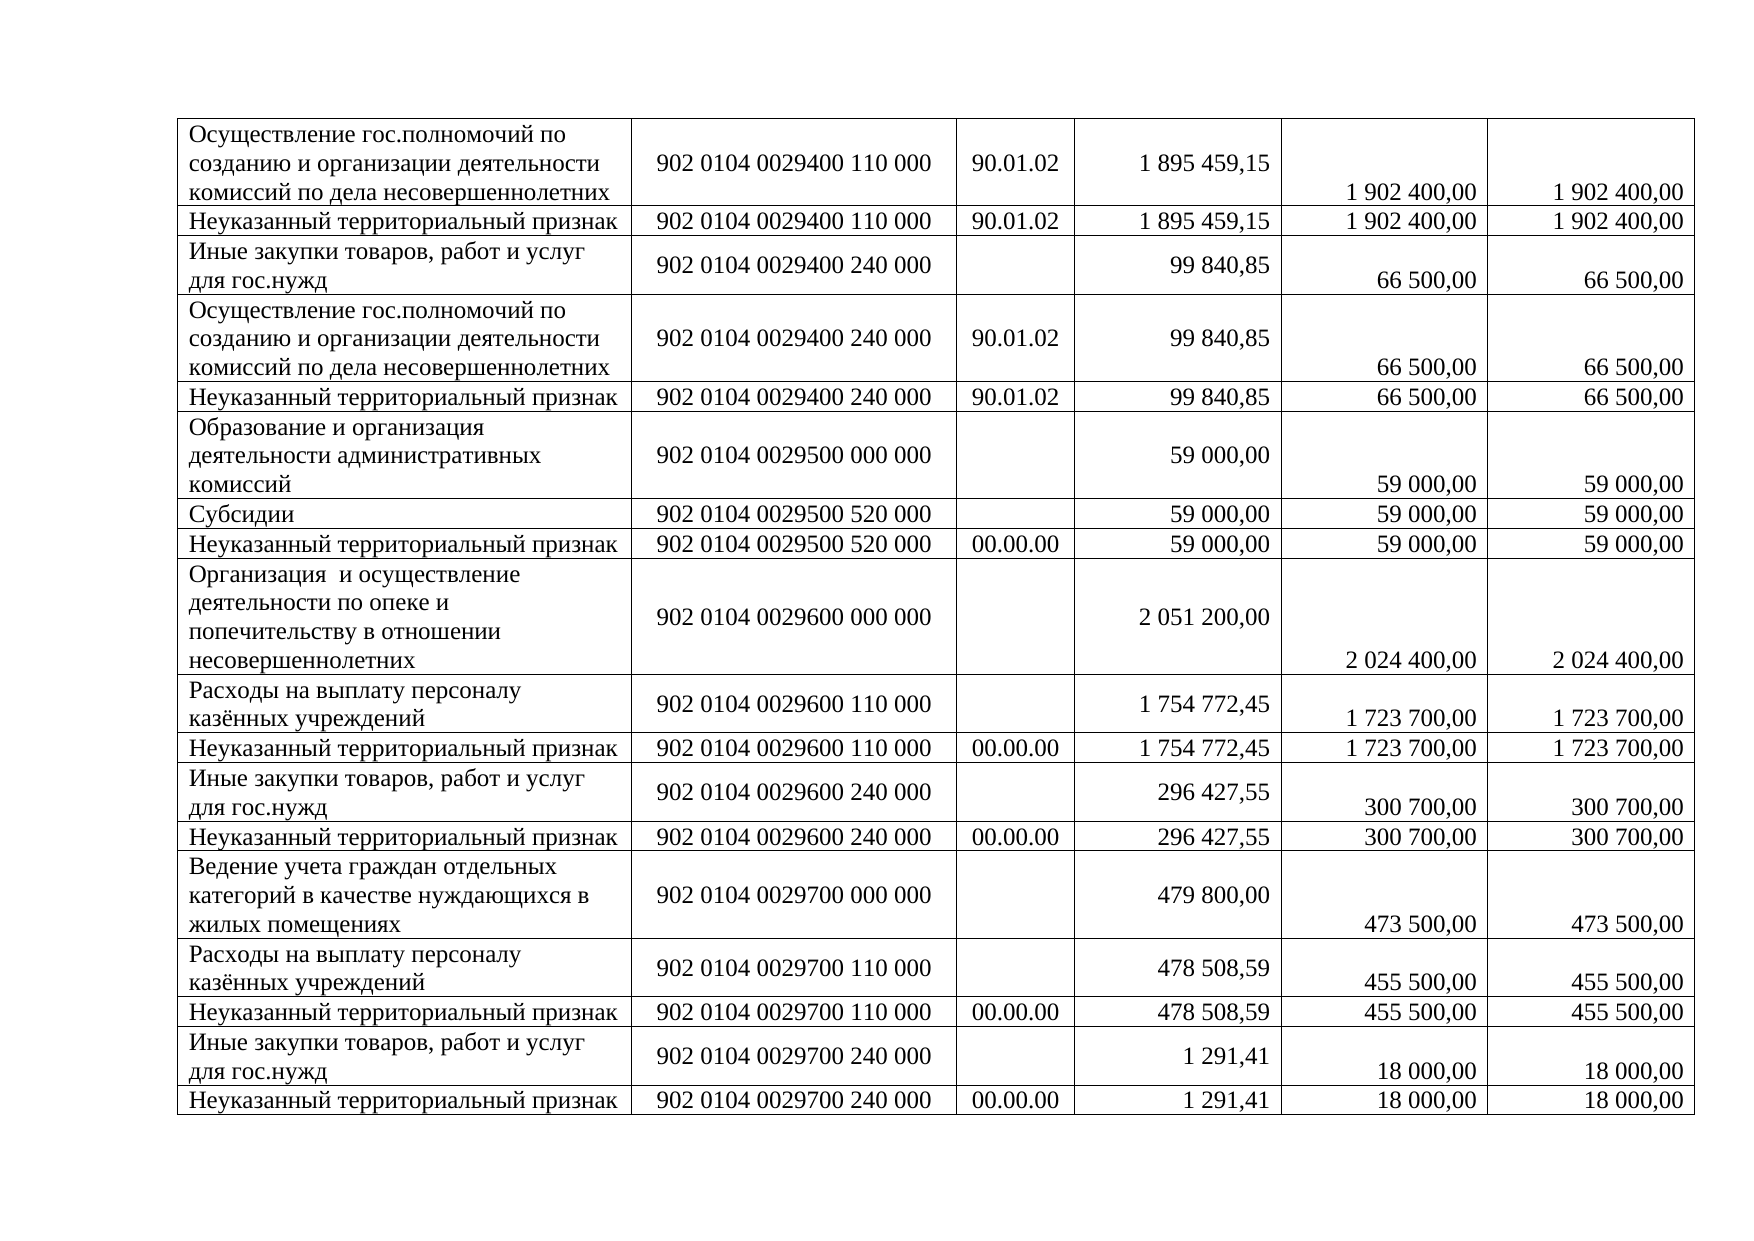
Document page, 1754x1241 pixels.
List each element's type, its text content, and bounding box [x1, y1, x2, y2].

table_cell [957, 499, 1074, 528]
table_cell 59 000,00 [1282, 412, 1487, 498]
table_cell 18 000,00 [1282, 1086, 1487, 1114]
table_cell 1 902 400,00 [1488, 119, 1694, 205]
table_cell Образование и организация деятельности административных комиссий [178, 412, 631, 498]
table_cell 99 840,85 [1075, 236, 1281, 294]
table_cell Иные закупки товаров, работ и услуг для гос.нужд [178, 236, 631, 294]
table_cell 90.01.02 [957, 295, 1074, 381]
table_cell 90.01.02 [957, 119, 1074, 205]
table_cell 478 508,59 [1075, 939, 1281, 996]
table_cell Неуказанный территориальный признак [178, 206, 631, 235]
table_cell Расходы на выплату персоналу казённых учреждений [178, 675, 631, 732]
table_cell [957, 939, 1074, 996]
table_cell 455 500,00 [1488, 939, 1694, 996]
table_cell 66 500,00 [1488, 236, 1694, 294]
table_cell 00.00.00 [957, 529, 1074, 558]
table_cell 1 723 700,00 [1282, 733, 1487, 762]
table_cell 902 0104 0029600 110 000 [632, 675, 956, 732]
table_cell 455 500,00 [1282, 997, 1487, 1026]
table_cell Ведение учета граждан отдельных категорий в качестве нуждающихся в жилых помещениях [178, 851, 631, 938]
table_cell 473 500,00 [1488, 851, 1694, 938]
table_cell [957, 1027, 1074, 1084]
table_cell 66 500,00 [1282, 295, 1487, 381]
table_cell 00.00.00 [957, 1086, 1074, 1114]
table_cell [632, 119, 956, 205]
table_cell 1 723 700,00 [1488, 733, 1694, 762]
table_cell [957, 412, 1074, 498]
table_cell 479 800,00 [1075, 851, 1281, 938]
table_cell 99 840,85 [1075, 295, 1281, 381]
table_cell 473 500,00 [1282, 851, 1487, 938]
table_cell 59 000,00 [1075, 412, 1281, 498]
table_cell 902 0104 0029400 240 000 [632, 236, 956, 294]
table_cell Субсидии [178, 499, 631, 528]
table_cell 1 902 400,00 [1282, 119, 1487, 205]
table_cell 902 0104 0029500 520 000 [632, 529, 956, 558]
table_cell Неуказанный территориальный признак [178, 733, 631, 762]
table_cell 1 902 400,00 [1488, 206, 1694, 235]
table_cell 18 000,00 [1282, 1027, 1487, 1084]
table_cell Расходы на выплату персоналу казённых учреждений [178, 939, 631, 996]
table_cell 66 500,00 [1488, 295, 1694, 381]
table_cell 59 000,00 [1282, 499, 1487, 528]
table_cell 902 0104 0029500 000 000 [632, 412, 956, 498]
table_cell 902 0104 0029400 240 000 [632, 382, 956, 411]
table_cell 1 754 772,45 [1075, 733, 1281, 762]
table_cell 902 0104 0029500 520 000 [632, 499, 956, 528]
table_cell 90.01.02 [957, 206, 1074, 235]
table_cell 902 0104 0029700 240 000 [632, 1027, 956, 1084]
table_cell 902 0104 0029600 110 000 [632, 733, 956, 762]
table_cell 1 723 700,00 [1282, 675, 1487, 732]
table_cell 1 895 459,15 [1075, 206, 1281, 235]
table_cell [957, 851, 1074, 938]
table_cell Неуказанный территориальный признак [178, 382, 631, 411]
table_cell 902 0104 0029700 110 000 [632, 997, 956, 1026]
table_cell 902 0104 0029700 000 000 [632, 851, 956, 938]
table_cell Иные закупки товаров, работ и услуг для гос.нужд [178, 763, 631, 821]
table_cell Осуществление гос.полномочий по созданию и организации деятельности комиссий по дела несовершеннолетних [178, 119, 631, 205]
table_cell 902 0104 0029700 110 000 [632, 939, 956, 996]
table_cell Неуказанный территориальный признак [178, 822, 631, 850]
table_cell [957, 559, 1074, 674]
table_cell 455 500,00 [1488, 997, 1694, 1026]
table_cell 59 000,00 [1282, 529, 1487, 558]
table_cell Неуказанный территориальный признак [178, 997, 631, 1026]
table_cell 90.01.02 [957, 382, 1074, 411]
table_cell 18 000,00 [1488, 1027, 1694, 1084]
table_cell 902 0104 0029600 240 000 [632, 763, 956, 821]
table_cell 300 700,00 [1282, 763, 1487, 821]
table_cell Организация и осуществление деятельности по опеке и попечительству в отношении несовершеннолетних [178, 559, 631, 674]
table_cell [957, 675, 1074, 732]
table_cell 59 000,00 [1075, 499, 1281, 528]
table_cell Осуществление гос.полномочий по созданию и организации деятельности комиссий по дела несовершеннолетних [178, 295, 631, 381]
table_cell 1 895 459,15 [1075, 119, 1281, 205]
table_cell 59 000,00 [1075, 529, 1281, 558]
table_cell 59 000,00 [1488, 412, 1694, 498]
table_cell 99 840,85 [1075, 382, 1281, 411]
table_cell 300 700,00 [1488, 763, 1694, 821]
table_cell Иные закупки товаров, работ и услуг для гос.нужд [178, 1027, 631, 1084]
table_cell 1 723 700,00 [1488, 675, 1694, 732]
table_cell 296 427,55 [1075, 822, 1281, 850]
table_cell 902 0104 0029700 240 000 [632, 1086, 956, 1114]
table_cell 2 051 200,00 [1075, 559, 1281, 674]
table_cell 902 0104 0029600 000 000 [632, 559, 956, 674]
table_cell 66 500,00 [1282, 382, 1487, 411]
table_cell 59 000,00 [1488, 529, 1694, 558]
table_cell 1 291,41 [1075, 1027, 1281, 1084]
table_cell 2 024 400,00 [1282, 559, 1487, 674]
table_cell [957, 763, 1074, 821]
table_cell [957, 236, 1074, 294]
table_cell 1 754 772,45 [1075, 675, 1281, 732]
table_cell 18 000,00 [1488, 1086, 1694, 1114]
table_cell Неуказанный территориальный признак [178, 529, 631, 558]
table_cell 902 0104 0029400 110 000 [632, 206, 956, 235]
table_cell 00.00.00 [957, 997, 1074, 1026]
table_cell 478 508,59 [1075, 997, 1281, 1026]
table_cell 2 024 400,00 [1488, 559, 1694, 674]
table_cell 66 500,00 [1282, 236, 1487, 294]
table_cell 59 000,00 [1488, 499, 1694, 528]
table_cell 300 700,00 [1488, 822, 1694, 850]
table_cell 296 427,55 [1075, 763, 1281, 821]
table_cell Неуказанный территориальный признак [178, 1086, 631, 1114]
table_cell 902 0104 0029600 240 000 [632, 822, 956, 850]
table_cell 902 0104 0029400 240 000 [632, 295, 956, 381]
table_cell 1 902 400,00 [1282, 206, 1487, 235]
table_cell 00.00.00 [957, 733, 1074, 762]
table_cell 455 500,00 [1282, 939, 1487, 996]
table_cell 1 291,41 [1075, 1086, 1281, 1114]
table_cell 00.00.00 [957, 822, 1074, 850]
table_cell 300 700,00 [1282, 822, 1487, 850]
table_cell 66 500,00 [1488, 382, 1694, 411]
